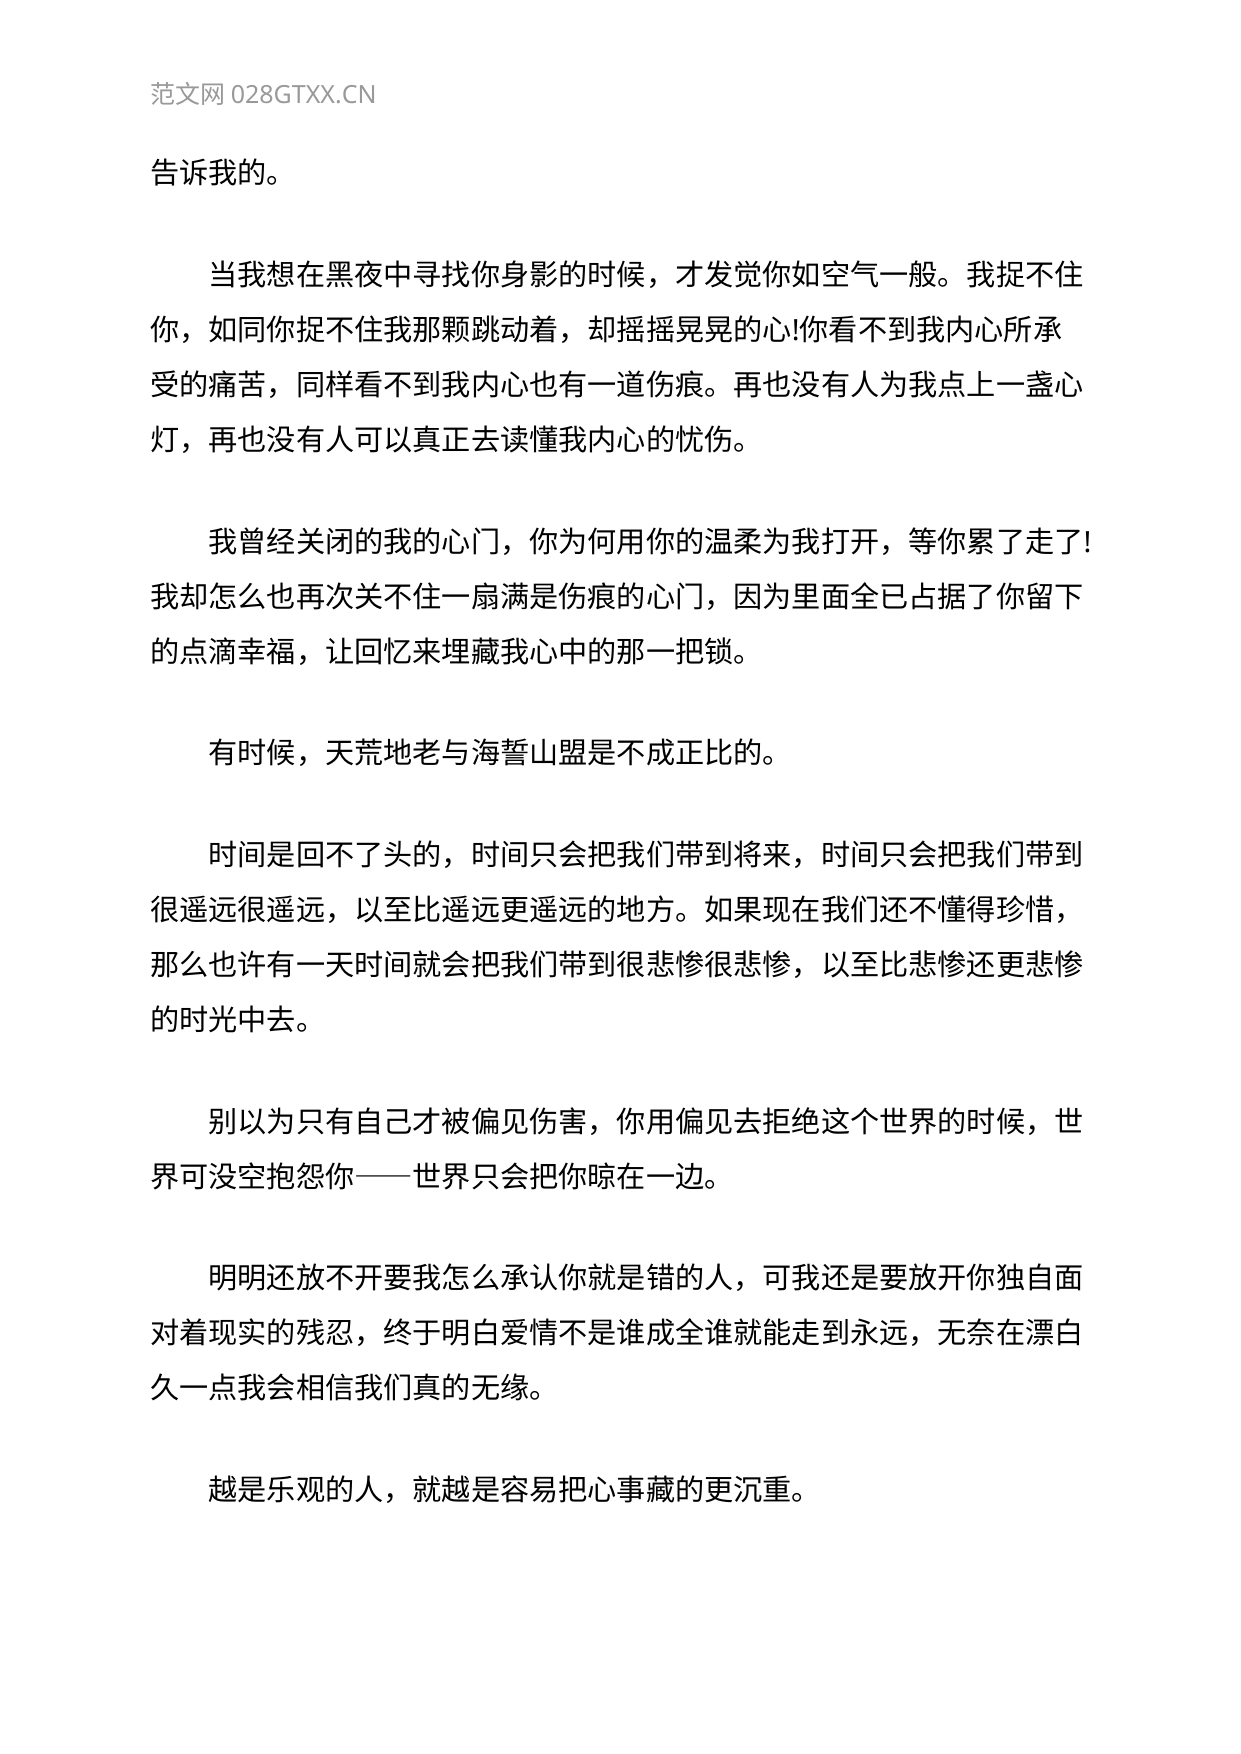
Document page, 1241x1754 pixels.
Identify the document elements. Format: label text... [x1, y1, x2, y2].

text 我曾经关闭的我的心门，你为何用你的温柔为我打开，等你累了走了!我却怎么也再次关不住一扇满是伤痕的心门，因为里面全已占据了你留下的点滴幸福，让回忆来埋藏我心中的那一把锁。 [150, 518, 1090, 671]
text 时间是回不了头的，时间只会把我们带到将来，时间只会把我们带到很遥远很遥远，以至比遥远更遥远的地方。如果现在我们还不懂得珍惜，那么也许有一天时间就会把我们带到很悲惨很悲惨，以至比悲惨还更悲惨的时光中去。 [150, 832, 1090, 1039]
text 当我想在黑夜中寻找你身影的时候，才发觉你如空气一般。我捉不住你，如同你捉不住我那颗跳动着，却摇摇晃晃的心!你看不到我内心所承受的痛苦，同样看不到我内心也有一道伤痕。再也没有人为我点上一盏心灯，再也没有人可以真正去读懂我内心的忧伤。 [150, 252, 1090, 459]
text 别以为只有自己才被偏见伤害，你用偏见去拒绝这个世界的时候，世界可没空抱怨你——世界只会把你晾在一边。 [150, 1098, 1090, 1195]
text 有时候，天荒地老与海誓山盟是不成正比的。 [150, 730, 1090, 772]
text 越是乐观的人，就越是容易把心事藏的更沉重。 [150, 1466, 1090, 1509]
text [150, 150, 1090, 192]
text 明明还放不开要我怎么承认你就是错的人，可我还是要放开你独自面对着现实的残忍，终于明白爱情不是谁成全谁就能走到永远，无奈在漂白久一点我会相信我们真的无缘。 [150, 1255, 1090, 1407]
